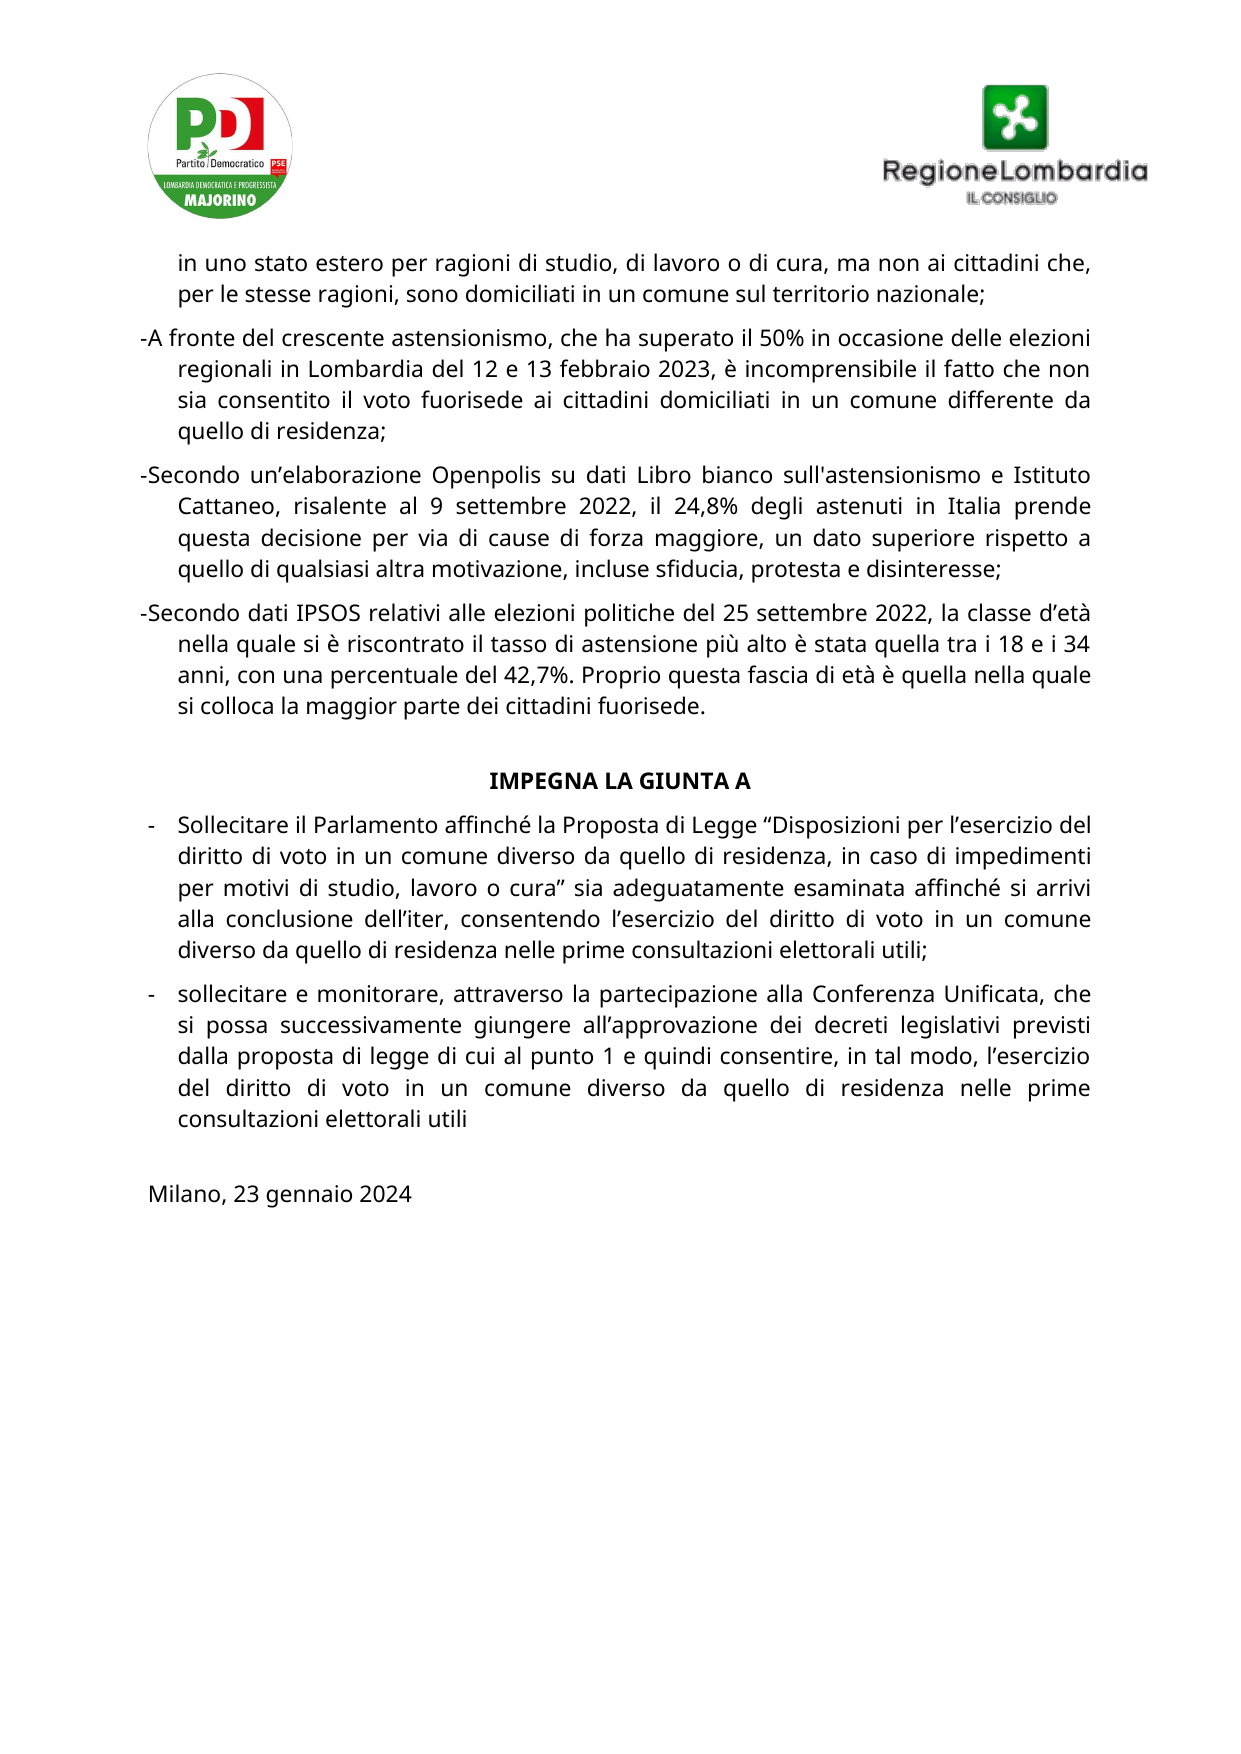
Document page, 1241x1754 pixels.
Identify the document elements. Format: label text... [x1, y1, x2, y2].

list sollecitare e monitorare, attraverso la partecipazione alla Conferenza Unificata, che si possa successivamente giungere all’approvazione dei decreti legislativi previsti dalla proposta di legge di cui al punto 1 e quindi consentire, in tal modo, l’esercizio del diritto di voto in un comune diverso da quello di residenza nelle prime consultazioni elettorali utili [148, 978, 1092, 1134]
picture [878, 76, 1152, 219]
list Sollecitare il Parlamento affinché la Proposta di Legge “Disposizioni per l’esercizio del diritto di voto in un comune diverso da quello di residenza, in caso di impedimenti per motivi di studio, lavoro o cura” sia adeguatamente esaminata affinché si arrivi alla conclusione dell’iter, consentendo l’esercizio del diritto di voto in un comune diverso da quello di residenza nelle prime consultazioni elettorali utili; [148, 809, 1092, 965]
picture [147, 73, 293, 219]
list Secondo dati IPSOS relativi alle elezioni politiche del 25 settembre 2022, la classe d’età nella quale si è riscontrato il tasso di astensione più alto è stata quella tra i 18 e i 34 anni, con una percentuale del 42,7%. Proprio questa fascia di età è quella nella quale si colloca la maggior parte dei cittadini fuorisede. [140, 597, 1092, 722]
text Milano, 23 gennaio 2024 [148, 1178, 1092, 1209]
list A fronte del crescente astensionismo, che ha superato il 50% in occasione delle elezioni regionali in Lombardia del 12 e 13 febbraio 2023, è incomprensibile il fatto che non sia consentito il voto fuorisede ai cittadini domiciliati in un comune differente da quello di residenza; [140, 322, 1092, 447]
list Secondo un’elaborazione Openpolis su dati Libro bianco sull'astensionismo e Istituto Cattaneo, risalente al 9 settembre 2022, il 24,8% degli astenuti in Italia prende questa decisione per via di cause di forza maggiore, un dato superiore rispetto a quello di qualsiasi altra motivazione, incluse sfiducia, protesta e disinteresse; [140, 459, 1092, 584]
text IMPEGNA LA GIUNTA A [148, 765, 1092, 797]
